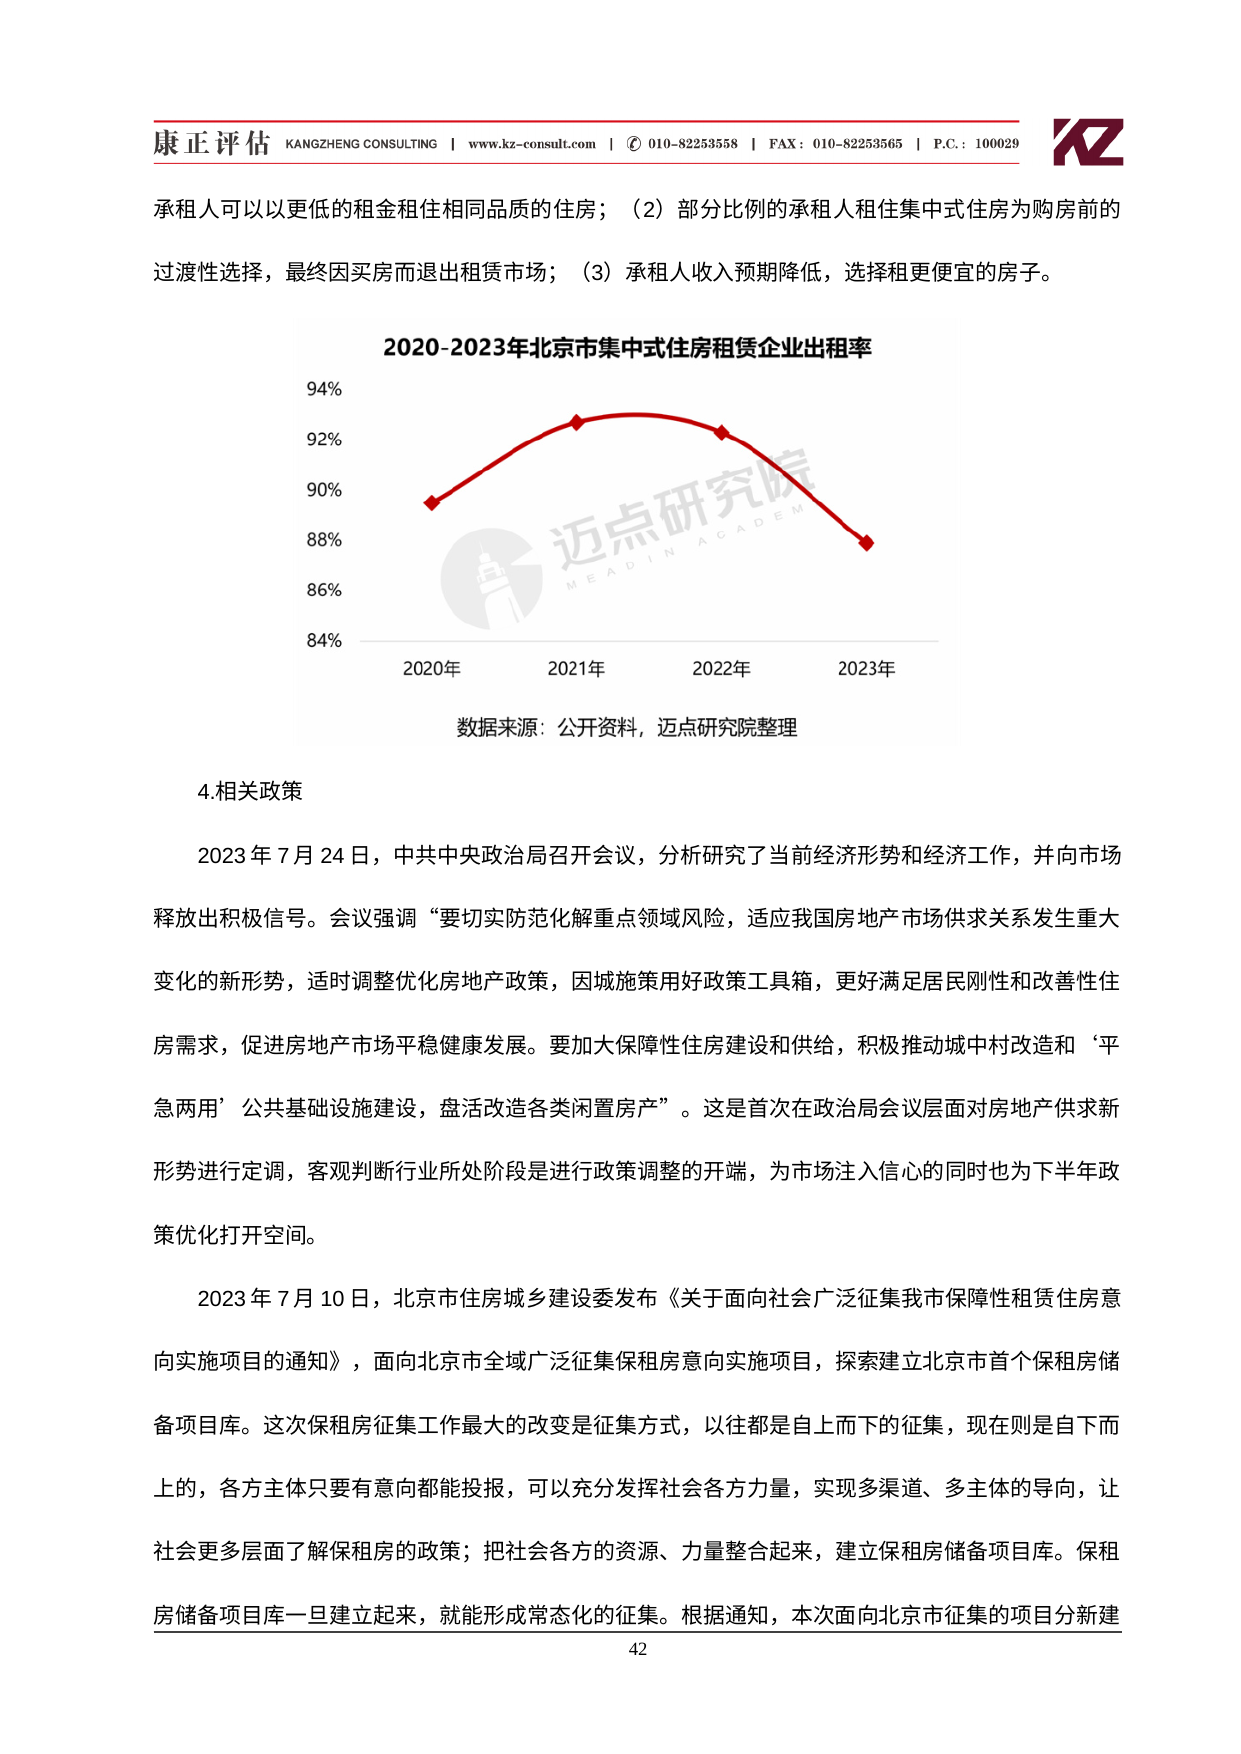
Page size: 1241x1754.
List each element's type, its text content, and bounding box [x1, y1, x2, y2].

picture [153, 118, 1124, 166]
picture [273, 318, 1053, 746]
text 2023年7月24日，中共中央政治局召开会议，分析研究了当前经济形势和经济工作，并向市场释放出积极信号。会议强调“要切实防范化解重点领域风险，适应我国房地产市场供求关系发生重大变化的新形势，适时调整优化房地产政策，因城施策用好政策工具箱，更好满足居民刚性和改善性住房需求，促进房地产市场平稳健康发展。要加大保障性住房建设和供给，积极推动城中村改造和‘平急两用’公共基础设施建设，盘活改造各类闲置房产”。这是首次在政治局会议层面对房地产供求新形势进行定调，客观判断行业所处阶段是进行政策调整的开端，为市场注入信心的同时也为下半年政策优化打开空间。 [153, 838, 1122, 1249]
text 4.相关政策 [153, 774, 1122, 806]
